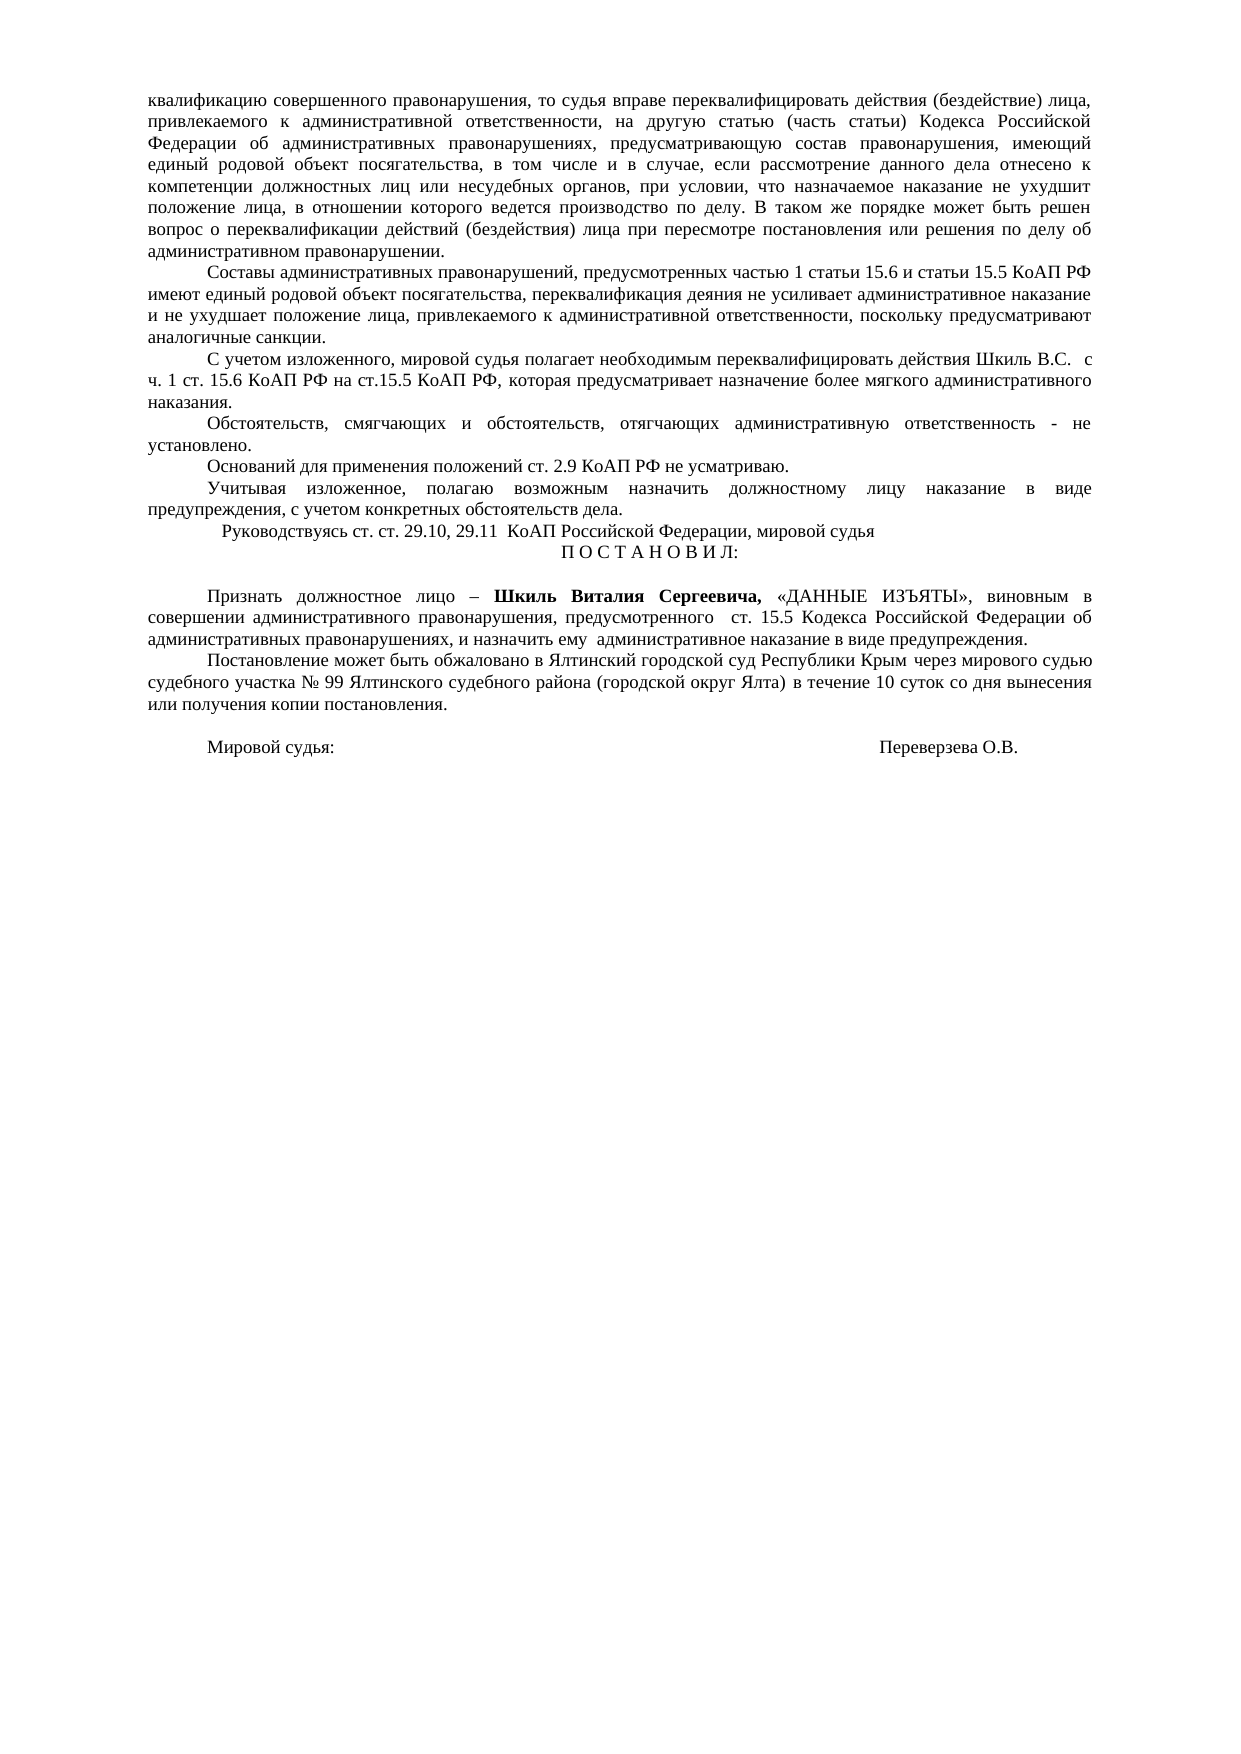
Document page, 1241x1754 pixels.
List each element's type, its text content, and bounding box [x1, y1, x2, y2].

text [148, 89, 1092, 261]
text Руководствуясь ст. ст. 29.10, 29.11 КоАП Российской Федерации, мировой судья [148, 520, 1092, 541]
text П О С Т А Н О В И Л: [148, 541, 1092, 563]
text Составы административных правонарушений, предусмотренных частью 1 статьи 15.6 и статьи 15.5 КоАП РФ имеют единый родовой объект посягательства, переквалификация деяния не усиливает административное наказание и не ухудшает положение лица, привлекаемого к административной ответственности, поскольку предусматривают аналогичные санкции. [148, 261, 1092, 347]
text С учетом изложенного, мировой судья полагает необходимым переквалифицировать действия Шкиль В.С. с ч. 1 ст. 15.6 КоАП РФ на ст.15.5 КоАП РФ, которая предусматривает назначение более мягкого административного наказания. [148, 347, 1092, 412]
text Учитывая изложенное, полагаю возможным назначить должностному лицу наказание в виде предупреждения, с учетом конкретных обстоятельств дела. [148, 477, 1092, 520]
text Мировой судья: Переверзева О.В. [148, 736, 1092, 757]
text Признать должностное лицо – Шкиль Виталия Сергеевича, «ДАННЫЕ ИЗЪЯТЫ», виновным в совершении административного правонарушения, предусмотренного ст. 15.5 Кодекса Российской Федерации об административных правонарушениях, и назначить ему административное наказание в виде предупреждения. [148, 584, 1092, 649]
text Оснований для применения положений ст. 2.9 КоАП РФ не усматриваю. [148, 455, 1092, 477]
text Обстоятельств, смягчающих и обстоятельств, отягчающих административную ответственность - не установлено. [148, 412, 1092, 455]
text Постановление может быть обжаловано в Ялтинский городской суд Республики Крым через мирового судью судебного участка № 99 Ялтинского судебного района (городской округ Ялта) в течение 10 суток со дня вынесения или получения копии постановления. [148, 649, 1092, 714]
